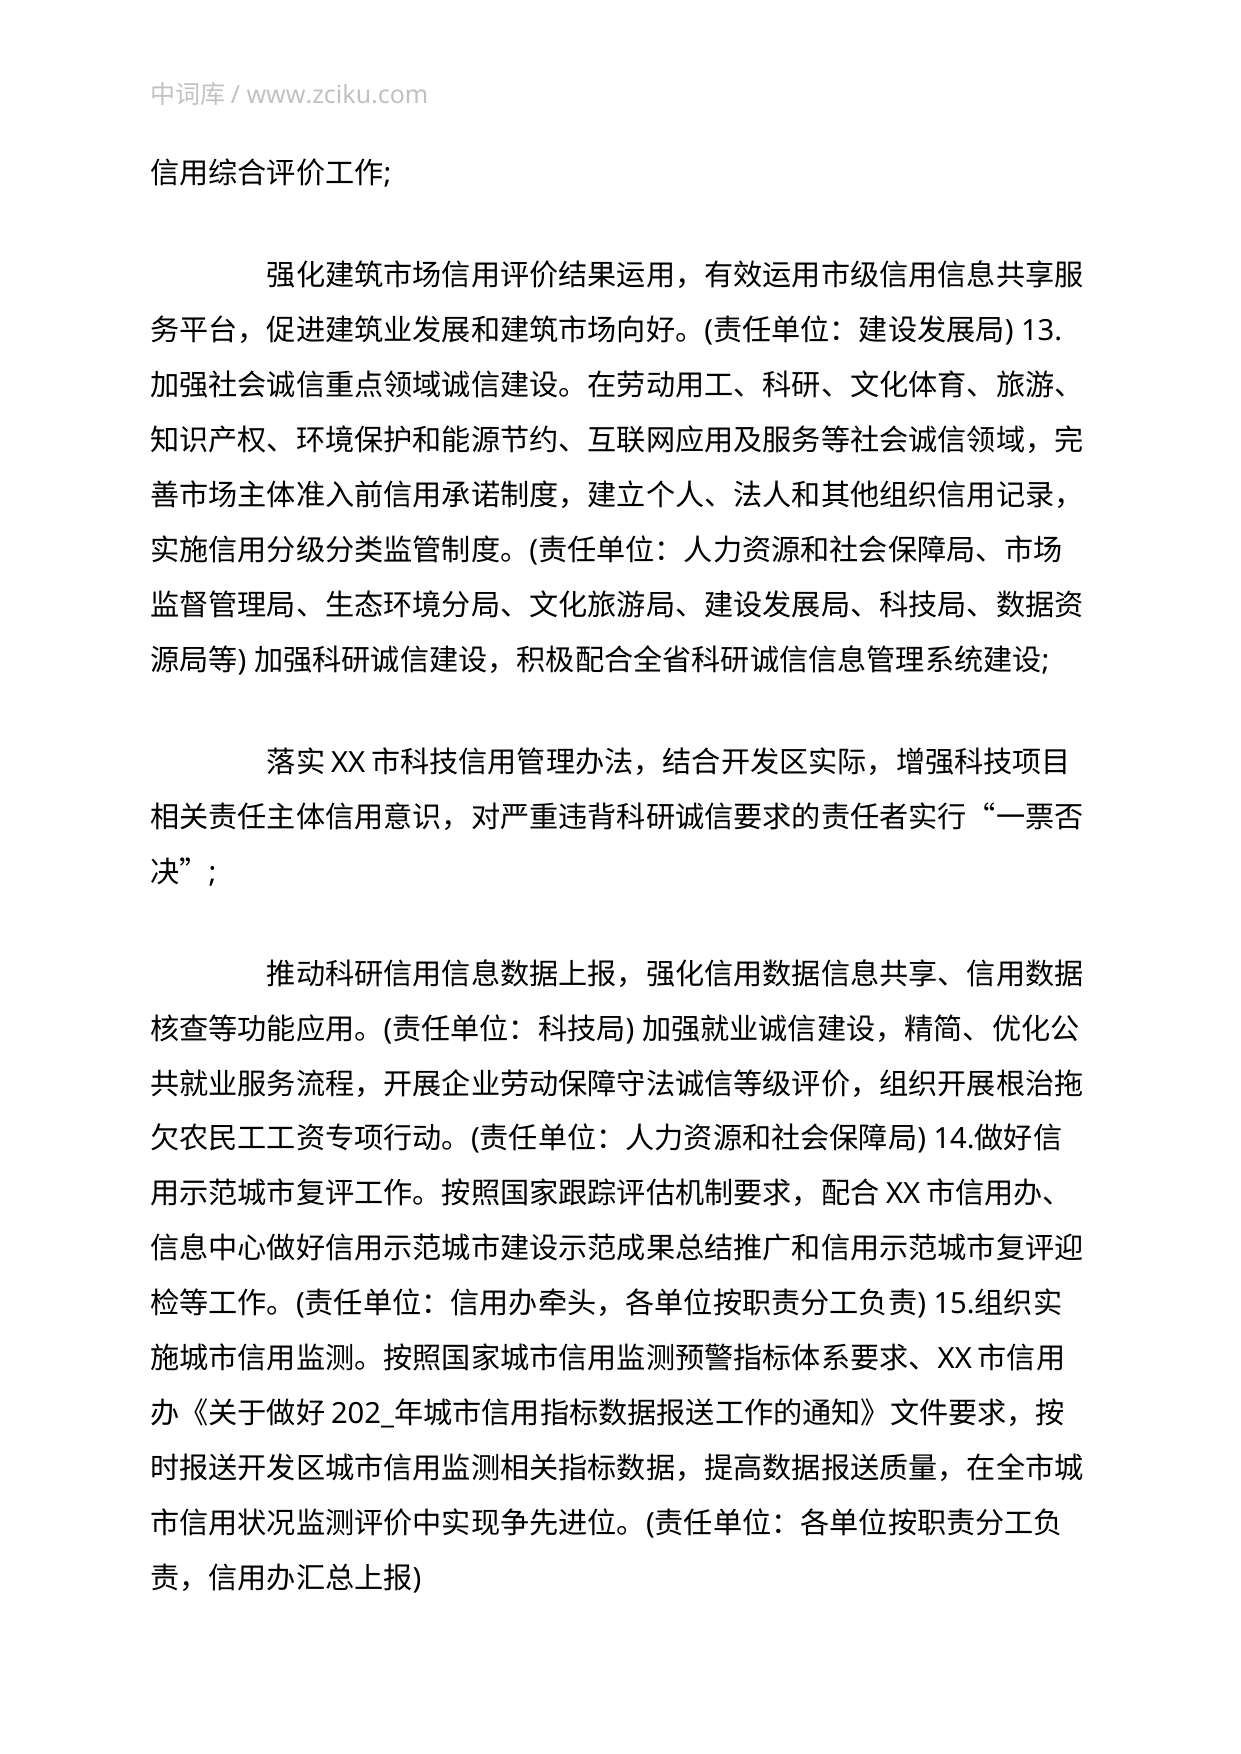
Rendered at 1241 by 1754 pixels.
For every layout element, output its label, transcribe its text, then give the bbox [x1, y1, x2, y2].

text 强化建筑市场信用评价结果运用，有效运用市级信用信息共享服务平台，促进建筑业发展和建筑市场向好。(责任单位：建设发展局) 13.加强社会诚信重点领域诚信建设。在劳动用工、科研、文化体育、旅游、知识产权、环境保护和能源节约、互联网应用及服务等社会诚信领域，完善市场主体准入前信用承诺制度，建立个人、法人和其他组织信用记录，实施信用分级分类监管制度。(责任单位：人力资源和社会保障局、市场监督管理局、生态环境分局、文化旅游局、建设发展局、科技局、数据资源局等) 加强科研诚信建设，积极配合全省科研诚信信息管理系统建设; [150, 252, 1090, 679]
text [150, 150, 1090, 192]
text 推动科研信用信息数据上报，强化信用数据信息共享、信用数据核查等功能应用。(责任单位：科技局) 加强就业诚信建设，精简、优化公共就业服务流程，开展企业劳动保障守法诚信等级评价，组织开展根治拖欠农民工工资专项行动。(责任单位：人力资源和社会保障局) 14.做好信用示范城市复评工作。按照国家跟踪评估机制要求，配合 XX市信用办、信息中心做好信用示范城市建设示范成果总结推广和信用示范城市复评迎检等工作。(责任单位：信用办牵头，各单位按职责分工负责) 15.组织实施城市信用监测。按照国家城市信用监测预警指标体系要求、XX市信用办《关于做好202_年城市信用指标数据报送工作的通知》文件要求，按时报送开发区城市信用监测相关指标数据，提高数据报送质量，在全市城市信用状况监测评价中实现争先进位。(责任单位：各单位按职责分工负责，信用办汇总上报) [150, 950, 1090, 1597]
text 落实XX市科技信用管理办法，结合开发区实际，增强科技项目相关责任主体信用意识，对严重违背科研诚信要求的责任者实行“一票否决”; [150, 738, 1090, 891]
